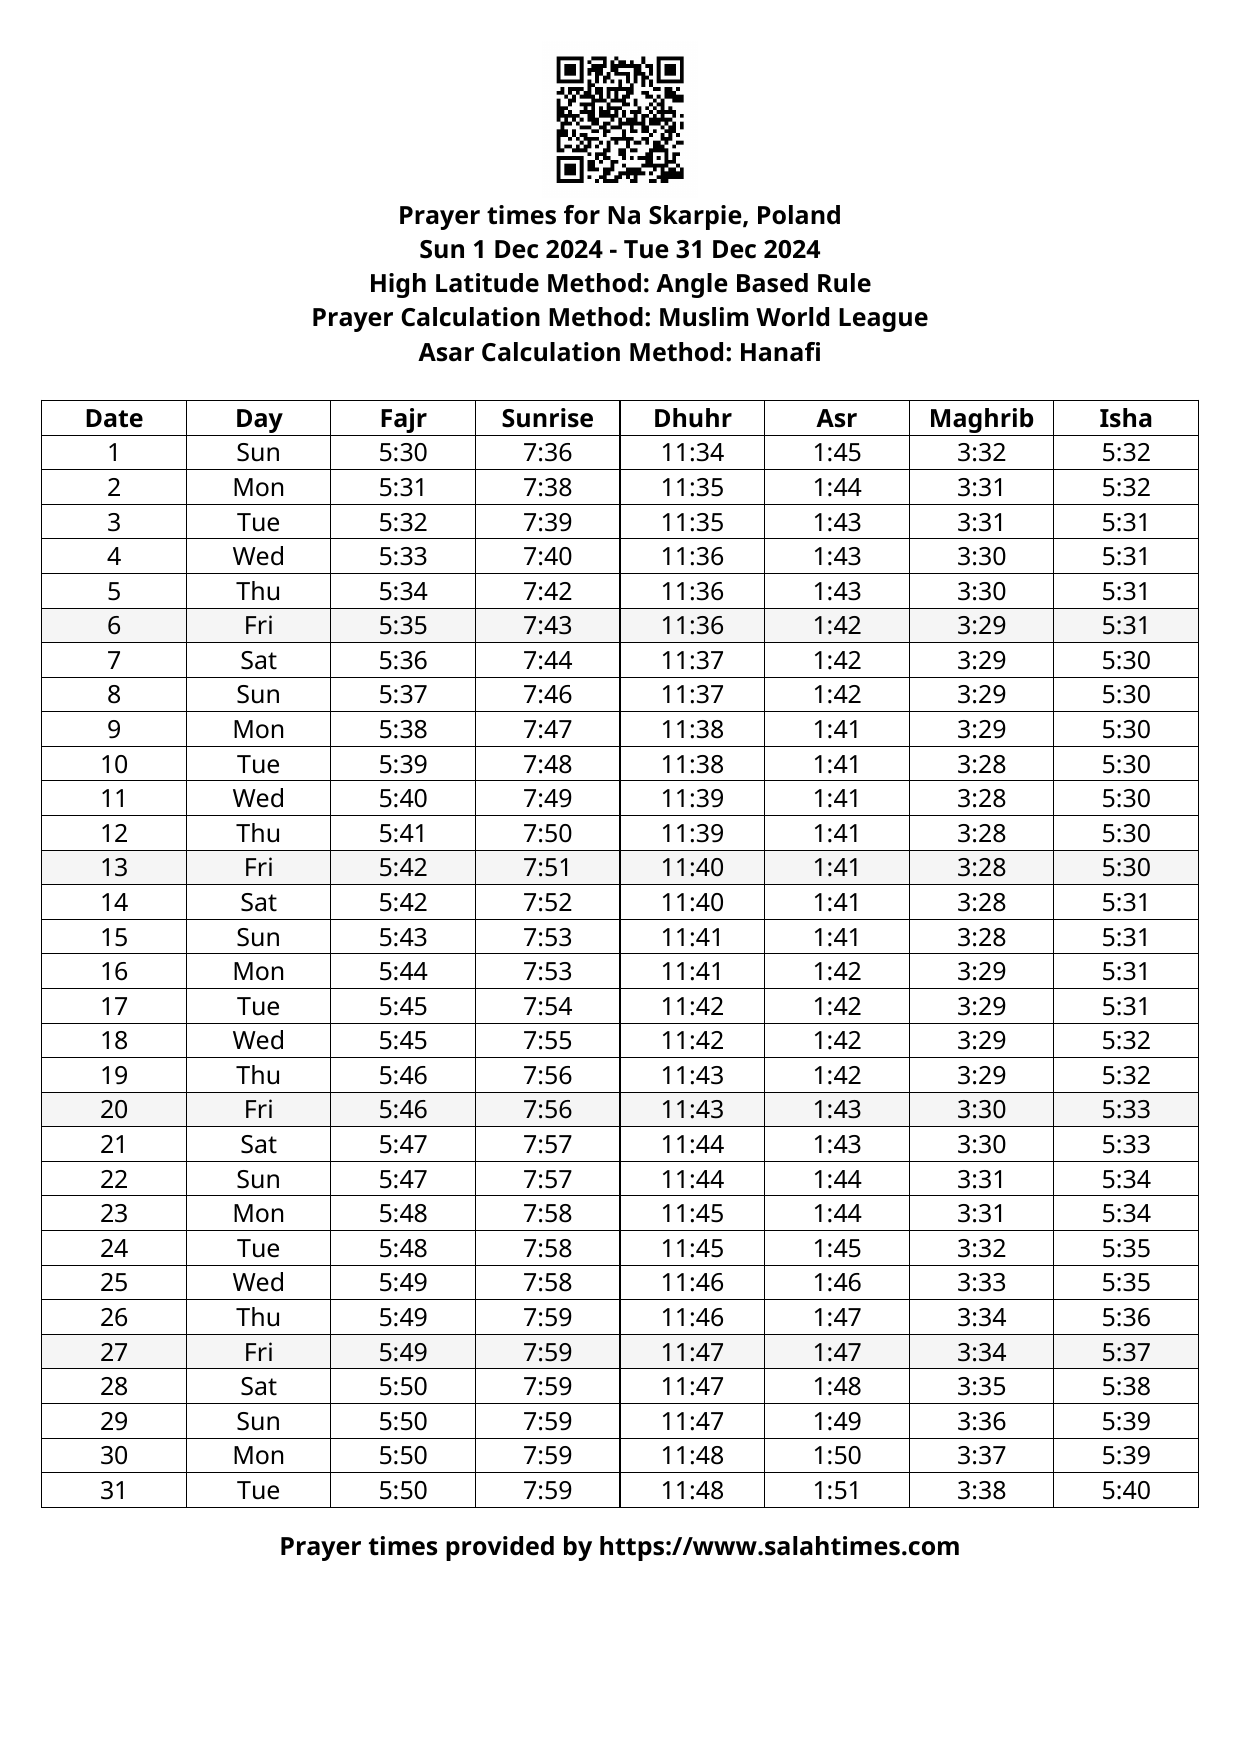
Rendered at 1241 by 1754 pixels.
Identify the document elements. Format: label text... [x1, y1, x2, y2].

table_cell 23 [42, 1196, 186, 1230]
table_cell 5:40 [1054, 1473, 1198, 1507]
table_cell Sun [187, 1404, 330, 1437]
table_cell 5:43 [331, 920, 475, 953]
table_cell 3:29 [910, 954, 1053, 988]
text Prayer times provided by https://www.salahtimes.com [42, 1528, 1198, 1563]
table_cell 11:40 [621, 885, 764, 919]
table_cell 5:38 [331, 712, 475, 746]
table_cell 5:34 [1054, 1162, 1198, 1195]
table_cell 7:58 [476, 1266, 619, 1299]
table_cell 16 [42, 954, 186, 988]
table_cell Sat [187, 1127, 330, 1161]
table_cell 3:29 [910, 1058, 1053, 1092]
table_cell 3:30 [910, 539, 1053, 573]
table_cell 12 [42, 816, 186, 849]
table_cell 1:42 [765, 643, 909, 677]
table_cell 3:29 [910, 989, 1053, 1022]
table_cell 7:58 [476, 1231, 619, 1264]
table_cell 1:41 [765, 816, 909, 849]
table_cell 11:38 [621, 747, 764, 780]
table_cell 7:47 [476, 712, 619, 746]
table_cell 3:32 [910, 1231, 1053, 1264]
table_cell 3:28 [910, 816, 1053, 849]
table_cell 11:36 [621, 574, 764, 607]
table_cell Thu [187, 816, 330, 849]
table_cell 3:34 [910, 1335, 1053, 1368]
table_cell 5:30 [1054, 678, 1198, 711]
table_cell 2 [42, 470, 186, 504]
table_cell Sun [187, 920, 330, 953]
table_cell 5:38 [1054, 1369, 1198, 1403]
table_cell 11:35 [621, 505, 764, 538]
table_cell 15 [42, 920, 186, 953]
table_cell 3:29 [910, 1024, 1053, 1057]
table_cell 5:35 [331, 609, 475, 642]
table_cell 27 [42, 1335, 186, 1368]
table_cell 13 [42, 851, 186, 884]
table_cell 1:43 [765, 505, 909, 538]
table_cell 11:47 [621, 1404, 764, 1437]
table_cell 5:36 [1054, 1300, 1198, 1334]
table_cell Wed [187, 539, 330, 573]
table_cell 3:33 [910, 1266, 1053, 1299]
table_cell 5:49 [331, 1335, 475, 1368]
table_cell 7:59 [476, 1335, 619, 1368]
table_cell Fri [187, 1335, 330, 1368]
table_cell 7:57 [476, 1127, 619, 1161]
table_cell Thu [187, 574, 330, 607]
table_cell 5:48 [331, 1231, 475, 1264]
table_cell 10 [42, 747, 186, 780]
table_cell 25 [42, 1266, 186, 1299]
table_cell 1:41 [765, 747, 909, 780]
table_cell Sun [187, 1162, 330, 1195]
table_cell 11 [42, 781, 186, 815]
table_cell 5:31 [1054, 885, 1198, 919]
table_cell 5:47 [331, 1127, 475, 1161]
table_cell 5:34 [1054, 1196, 1198, 1230]
table_cell 11:40 [621, 851, 764, 884]
table_cell 3:37 [910, 1439, 1053, 1472]
table_cell 18 [42, 1024, 186, 1057]
table_cell 7:43 [476, 609, 619, 642]
table_cell Mon [187, 1196, 330, 1230]
table_header Day [187, 401, 330, 434]
table_cell 5:33 [1054, 1093, 1198, 1126]
table_cell 11:37 [621, 643, 764, 677]
table_cell 1:43 [765, 539, 909, 573]
table_cell 20 [42, 1093, 186, 1126]
table_cell 5:47 [331, 1162, 475, 1195]
table_cell Sat [187, 643, 330, 677]
table_cell 3 [42, 505, 186, 538]
table_cell 7:56 [476, 1093, 619, 1126]
table_cell 5:32 [1054, 436, 1198, 469]
table_cell 11:38 [621, 712, 764, 746]
table_cell 7:53 [476, 920, 619, 953]
table_cell Fri [187, 1093, 330, 1126]
table_cell 3:29 [910, 643, 1053, 677]
table_cell 11:46 [621, 1266, 764, 1299]
table_cell 5:30 [1054, 747, 1198, 780]
table_cell 5:45 [331, 1024, 475, 1057]
table_cell 9 [42, 712, 186, 746]
text Prayer times for Na Skarpie, Poland [42, 198, 1198, 232]
table_cell 11:45 [621, 1196, 764, 1230]
table_cell 5:50 [331, 1473, 475, 1507]
table_cell 7:53 [476, 954, 619, 988]
table_cell 7:59 [476, 1300, 619, 1334]
table_cell 1:41 [765, 851, 909, 884]
table_cell 5:45 [331, 989, 475, 1022]
table_cell 7:39 [476, 505, 619, 538]
table_cell 11:47 [621, 1369, 764, 1403]
table_cell 5:50 [331, 1439, 475, 1472]
table_cell Tue [187, 1231, 330, 1264]
table_cell 5:30 [1054, 781, 1198, 815]
table_cell 11:48 [621, 1439, 764, 1472]
table_cell 5:31 [1054, 954, 1198, 988]
table_cell 11:37 [621, 678, 764, 711]
table_cell 3:28 [910, 781, 1053, 815]
table_cell 5:32 [1054, 1058, 1198, 1092]
table_cell 11:43 [621, 1058, 764, 1092]
table_cell Fri [187, 609, 330, 642]
table_cell 5:36 [331, 643, 475, 677]
table_cell 7:59 [476, 1473, 619, 1507]
table_cell 1:44 [765, 1196, 909, 1230]
table_cell 5:30 [1054, 851, 1198, 884]
table_cell 5:39 [331, 747, 475, 780]
table_cell 5:31 [331, 470, 475, 504]
table_cell 17 [42, 989, 186, 1022]
table_cell 11:42 [621, 1024, 764, 1057]
table_cell 8 [42, 678, 186, 711]
table_cell 24 [42, 1231, 186, 1264]
table_cell 5:31 [1054, 574, 1198, 607]
table_cell Fri [187, 851, 330, 884]
text Asar Calculation Method: Hanafi [42, 334, 1198, 368]
table_header Maghrib [910, 401, 1053, 434]
table_cell 28 [42, 1369, 186, 1403]
table_cell 11:36 [621, 539, 764, 573]
table_cell Mon [187, 1439, 330, 1472]
table_cell Sat [187, 1369, 330, 1403]
table_cell 1:43 [765, 1093, 909, 1126]
table_cell Wed [187, 1266, 330, 1299]
table_cell 4 [42, 539, 186, 573]
table_cell 3:29 [910, 609, 1053, 642]
table_cell 1:44 [765, 1162, 909, 1195]
table_cell 7:54 [476, 989, 619, 1022]
table_cell Thu [187, 1058, 330, 1092]
table_cell 3:31 [910, 1162, 1053, 1195]
table_cell 7:46 [476, 678, 619, 711]
table_cell 11:43 [621, 1093, 764, 1126]
table_cell Tue [187, 989, 330, 1022]
table_cell 31 [42, 1473, 186, 1507]
table_cell 1:45 [765, 1231, 909, 1264]
table_cell 5:41 [331, 816, 475, 849]
table_cell 7:59 [476, 1404, 619, 1437]
table_header Dhuhr [621, 401, 764, 434]
table_cell 5:46 [331, 1093, 475, 1126]
table_cell 7:59 [476, 1369, 619, 1403]
table_cell 11:44 [621, 1127, 764, 1161]
table_cell 1:42 [765, 954, 909, 988]
table_cell 26 [42, 1300, 186, 1334]
table_cell 7:38 [476, 470, 619, 504]
table_cell 29 [42, 1404, 186, 1437]
table_cell 5:37 [331, 678, 475, 711]
table_cell 1:41 [765, 712, 909, 746]
table_cell 1:49 [765, 1404, 909, 1437]
table_cell Mon [187, 954, 330, 988]
table_cell 5:35 [1054, 1231, 1198, 1264]
table_cell 3:38 [910, 1473, 1053, 1507]
table_cell 5:50 [331, 1369, 475, 1403]
table_cell 5:33 [331, 539, 475, 573]
table_cell 5:32 [331, 505, 475, 538]
table_cell 7:40 [476, 539, 619, 573]
table_cell 5:48 [331, 1196, 475, 1230]
table_cell 3:28 [910, 851, 1053, 884]
table_cell 11:34 [621, 436, 764, 469]
table_cell 5:30 [1054, 816, 1198, 849]
table_cell 7:36 [476, 436, 619, 469]
table_cell 1:51 [765, 1473, 909, 1507]
table_header Date [42, 401, 186, 434]
table_cell 5:37 [1054, 1335, 1198, 1368]
table_cell 3:29 [910, 678, 1053, 711]
table_cell 3:35 [910, 1369, 1053, 1403]
table_cell 5:34 [331, 574, 475, 607]
table_cell 5:46 [331, 1058, 475, 1092]
table_header Isha [1054, 401, 1198, 434]
table_cell 3:34 [910, 1300, 1053, 1334]
table_cell 7:52 [476, 885, 619, 919]
text Sun 1 Dec 2024 - Tue 31 Dec 2024 [42, 232, 1198, 266]
table_cell 1:47 [765, 1335, 909, 1368]
table_cell 5:30 [331, 436, 475, 469]
table_cell 5:31 [1054, 539, 1198, 573]
table_cell 1:42 [765, 609, 909, 642]
table_cell 7:48 [476, 747, 619, 780]
table_cell 5:32 [1054, 470, 1198, 504]
table_cell 11:39 [621, 781, 764, 815]
table_cell Wed [187, 781, 330, 815]
table_cell 5:50 [331, 1404, 475, 1437]
table_cell Tue [187, 1473, 330, 1507]
table_cell 14 [42, 885, 186, 919]
table_cell 7:51 [476, 851, 619, 884]
table_cell 5 [42, 574, 186, 607]
table_cell 1:42 [765, 1024, 909, 1057]
table_cell 7:59 [476, 1439, 619, 1472]
table_cell 3:30 [910, 1127, 1053, 1161]
table_cell Tue [187, 747, 330, 780]
table_cell 5:49 [331, 1266, 475, 1299]
table_cell 1:48 [765, 1369, 909, 1403]
table_cell 3:31 [910, 505, 1053, 538]
table_cell Sun [187, 678, 330, 711]
table_cell 30 [42, 1439, 186, 1472]
table_cell 1:42 [765, 678, 909, 711]
table_cell 11:46 [621, 1300, 764, 1334]
table_cell Tue [187, 505, 330, 538]
table_cell 1:44 [765, 470, 909, 504]
table_cell 11:35 [621, 470, 764, 504]
table_cell 1:41 [765, 920, 909, 953]
table_cell 3:28 [910, 885, 1053, 919]
table_cell Mon [187, 712, 330, 746]
table_cell 7:57 [476, 1162, 619, 1195]
table_cell 11:48 [621, 1473, 764, 1507]
table_cell 3:28 [910, 920, 1053, 953]
table_cell 3:29 [910, 712, 1053, 746]
table_cell Wed [187, 1024, 330, 1057]
table_cell 1:42 [765, 1058, 909, 1092]
table_cell 5:39 [1054, 1439, 1198, 1472]
table_cell 5:49 [331, 1300, 475, 1334]
table_cell 5:44 [331, 954, 475, 988]
table_cell 1 [42, 436, 186, 469]
table_cell 11:44 [621, 1162, 764, 1195]
table_header Asr [765, 401, 909, 434]
table_cell 3:36 [910, 1404, 1053, 1437]
table_cell 7:56 [476, 1058, 619, 1092]
table_cell 1:45 [765, 436, 909, 469]
table_cell 19 [42, 1058, 186, 1092]
table_cell 11:36 [621, 609, 764, 642]
table_cell 3:32 [910, 436, 1053, 469]
table_cell 1:41 [765, 781, 909, 815]
table_cell 5:30 [1054, 712, 1198, 746]
table_cell 7:50 [476, 816, 619, 849]
table_cell Mon [187, 470, 330, 504]
table_cell 5:31 [1054, 920, 1198, 953]
table_cell 11:45 [621, 1231, 764, 1264]
table_cell 11:42 [621, 989, 764, 1022]
table_cell 5:32 [1054, 1024, 1198, 1057]
table_cell Thu [187, 1300, 330, 1334]
table_cell 5:35 [1054, 1266, 1198, 1299]
table_cell 7:55 [476, 1024, 619, 1057]
table_cell 5:30 [1054, 643, 1198, 677]
table_cell 1:50 [765, 1439, 909, 1472]
table_cell 7:44 [476, 643, 619, 677]
table_cell 3:31 [910, 1196, 1053, 1230]
table_cell 11:41 [621, 954, 764, 988]
table_cell 6 [42, 609, 186, 642]
table_cell Sun [187, 436, 330, 469]
table_header Fajr [331, 401, 475, 434]
table_cell 1:46 [765, 1266, 909, 1299]
table_cell 5:31 [1054, 989, 1198, 1022]
table_cell 5:33 [1054, 1127, 1198, 1161]
picture [542, 41, 699, 198]
table_header Sunrise [476, 401, 619, 434]
table_cell 7 [42, 643, 186, 677]
table_cell 7:42 [476, 574, 619, 607]
table_cell 5:31 [1054, 609, 1198, 642]
table_cell Sat [187, 885, 330, 919]
table_cell 3:28 [910, 747, 1053, 780]
table_cell 5:39 [1054, 1404, 1198, 1437]
table_cell 11:39 [621, 816, 764, 849]
table_cell 1:42 [765, 989, 909, 1022]
table_cell 22 [42, 1162, 186, 1195]
table_cell 1:43 [765, 574, 909, 607]
table_cell 11:41 [621, 920, 764, 953]
table_cell 5:31 [1054, 505, 1198, 538]
table_cell 21 [42, 1127, 186, 1161]
table_cell 1:47 [765, 1300, 909, 1334]
table_cell 5:42 [331, 885, 475, 919]
table_cell 7:58 [476, 1196, 619, 1230]
text High Latitude Method: Angle Based Rule [42, 266, 1198, 300]
table_cell 5:40 [331, 781, 475, 815]
table_cell 5:42 [331, 851, 475, 884]
table_cell 3:31 [910, 470, 1053, 504]
table_cell 3:30 [910, 574, 1053, 607]
table_cell 7:49 [476, 781, 619, 815]
table_cell 11:47 [621, 1335, 764, 1368]
text Prayer Calculation Method: Muslim World League [42, 300, 1198, 334]
table_cell 3:30 [910, 1093, 1053, 1126]
table_cell 1:43 [765, 1127, 909, 1161]
table_cell 1:41 [765, 885, 909, 919]
